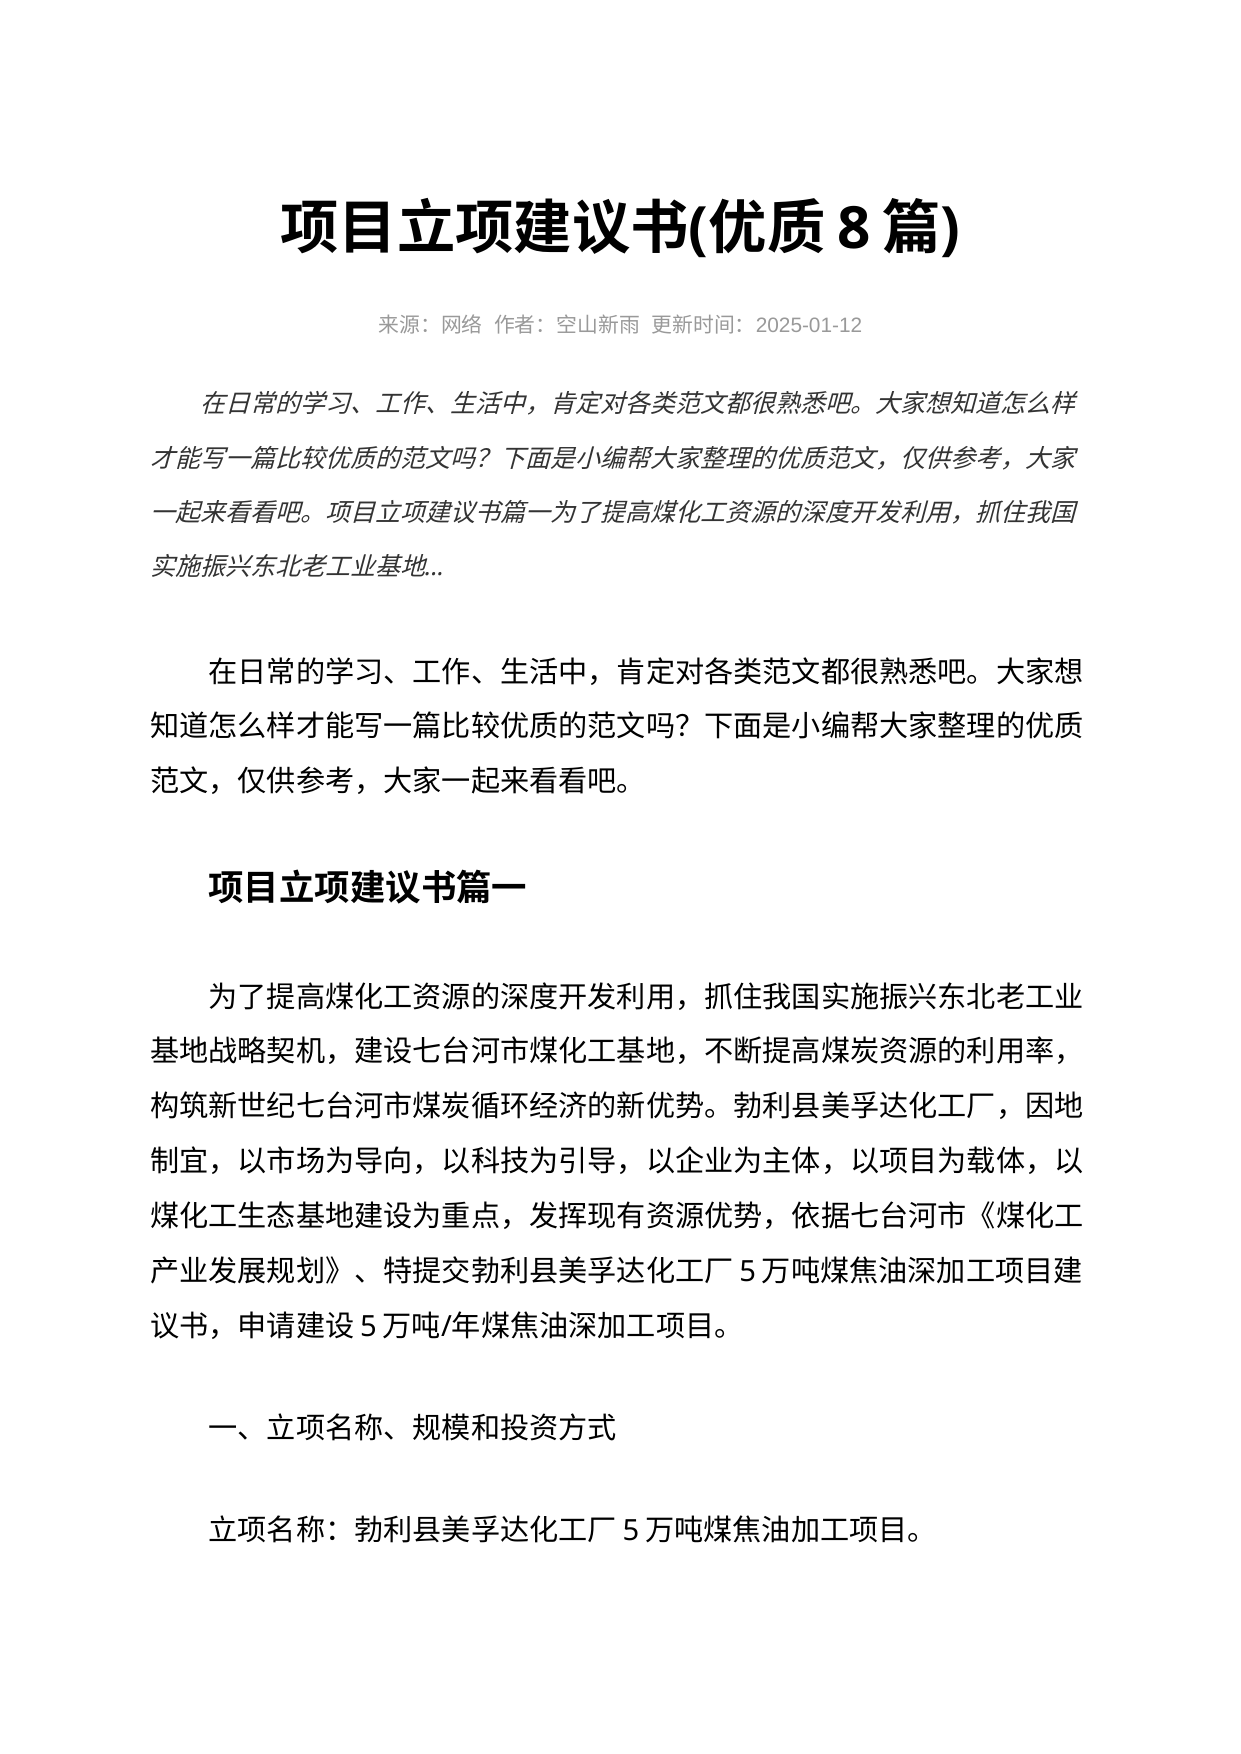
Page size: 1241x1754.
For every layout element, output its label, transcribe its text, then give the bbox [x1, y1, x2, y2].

text 立项名称：勃利县美孚达化工厂5万吨煤焦油加工项目。 [150, 1506, 1090, 1549]
text 来源：网络 作者：空山新雨 更新时间：2025-01-12 [150, 313, 1090, 337]
text 为了提高煤化工资源的深度开发利用，抓住我国实施振兴东北老工业基地战略契机，建设七台河市煤化工基地，不断提高煤炭资源的利用率，构筑新世纪七台河市煤炭循环经济的新优势。勃利县美孚达化工厂，因地制宜，以市场为导向，以科技为引导，以企业为主体，以项目为载体，以煤化工生态基地建设为重点，发挥现有资源优势，依据七台河市《煤化工产业发展规划》、特提交勃利县美孚达化工厂5万吨煤焦油深加工项目建议书，申请建设5万吨/年煤焦油深加工项目。 [150, 973, 1090, 1345]
text 在日常的学习、工作、生活中，肯定对各类范文都很熟悉吧。大家想知道怎么样才能写一篇比较优质的范文吗？下面是小编帮大家整理的优质范文，仅供参考，大家一起来看看吧。项目立项建议书篇一为了提高煤化工资源的深度开发利用，抓住我国实施振兴东北老工业基地... [150, 384, 1090, 583]
text 项目立项建议书篇一 [150, 860, 1090, 911]
text 在日常的学习、工作、生活中，肯定对各类范文都很熟悉吧。大家想知道怎么样才能写一篇比较优质的范文吗？下面是小编帮大家整理的优质范文，仅供参考，大家一起来看看吧。 [150, 648, 1090, 800]
subtitle 项目立项建议书(优质8篇) [150, 181, 1090, 266]
text 一、立项名称、规模和投资方式 [150, 1404, 1090, 1447]
